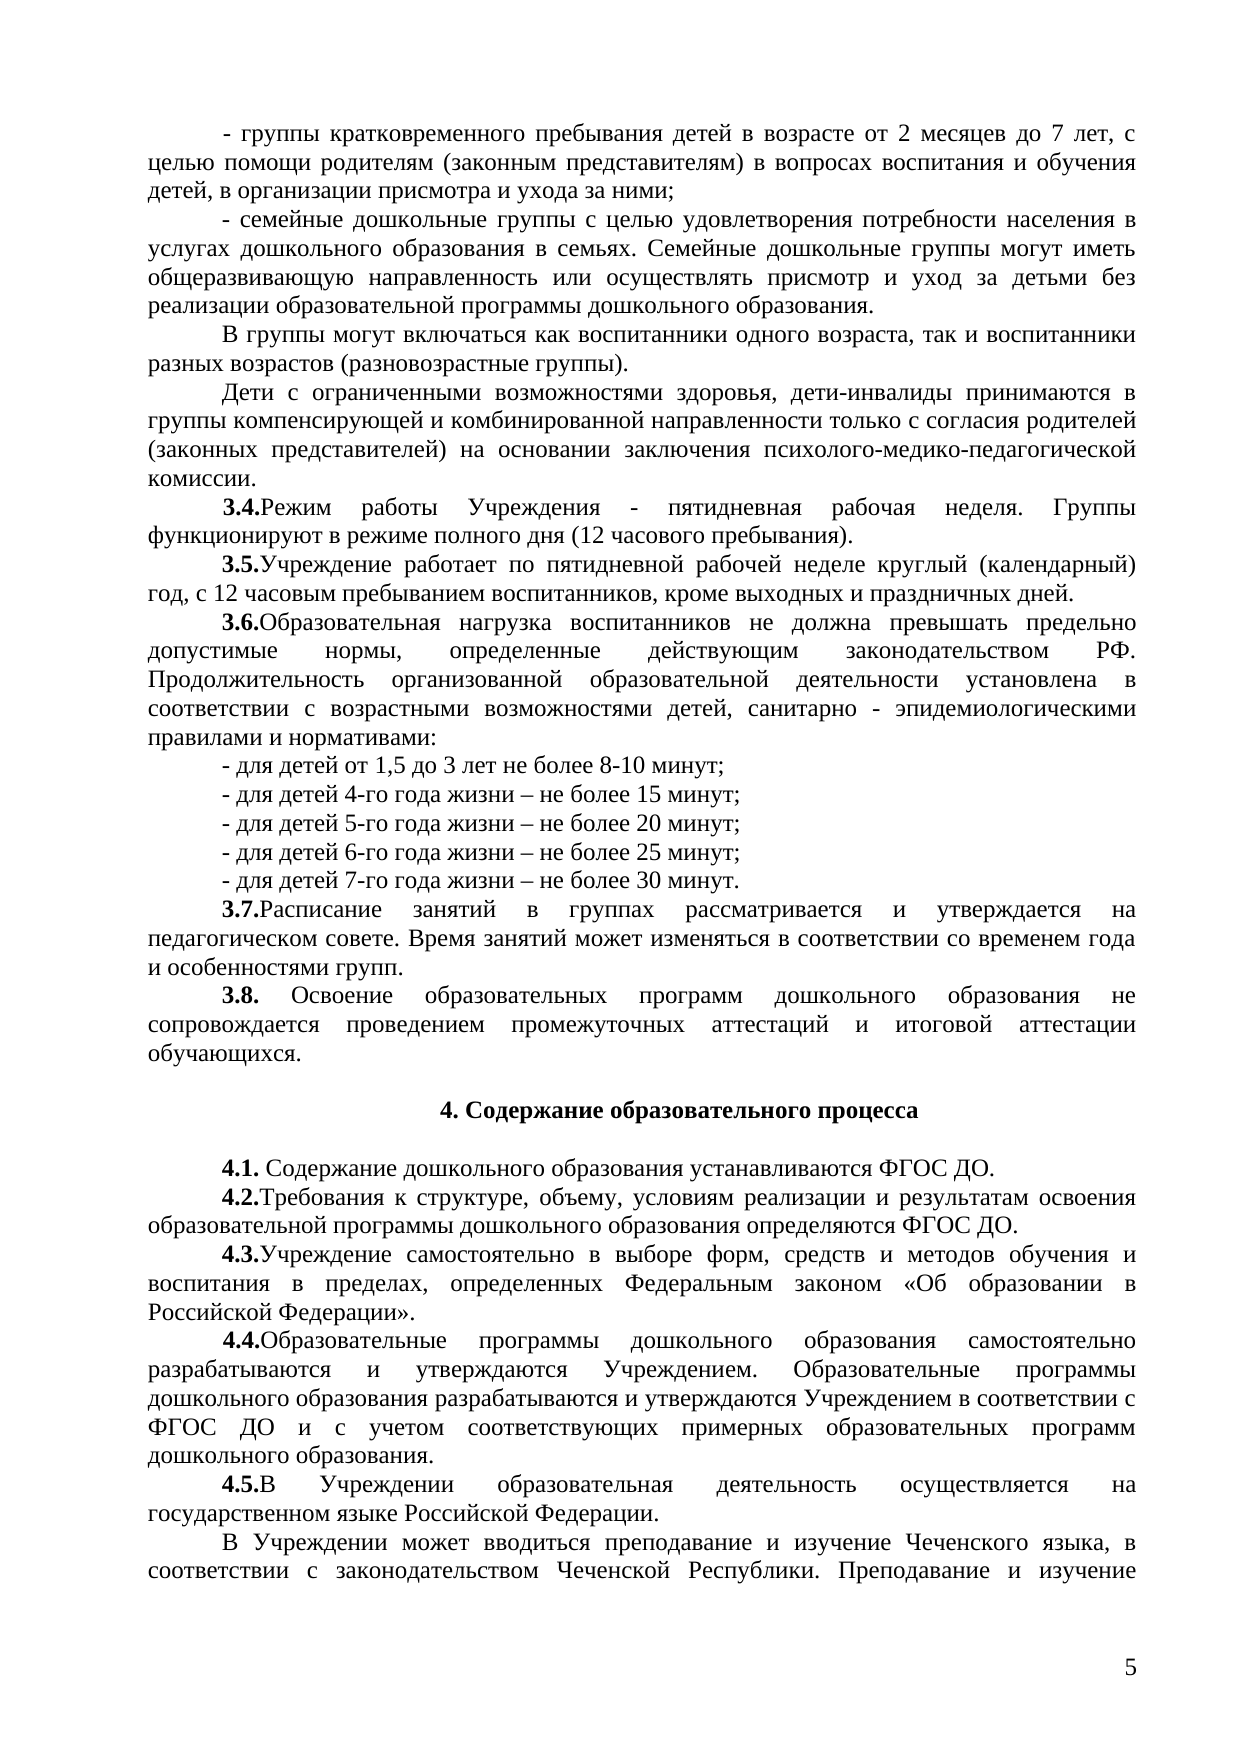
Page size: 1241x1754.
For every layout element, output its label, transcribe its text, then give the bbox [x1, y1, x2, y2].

text 3.8. Освоение образовательных программ дошкольного образования не сопровождается проведением промежуточных аттестаций и итоговой аттестации обучающихся. [148, 981, 1137, 1067]
text - для детей 7-го года жизни – не более 30 минут. [148, 866, 1137, 894]
text 3.5.Учреждение работает по пятидневной рабочей неделе круглый (календарный) год, с 12 часовым пребыванием воспитанников, кроме выходных и праздничных дней. [148, 549, 1137, 607]
text 4. Содержание образовательного процесса [148, 1096, 1137, 1124]
text - для детей от 1,5 до 3 лет не более 8-10 минут; [148, 751, 1137, 779]
text - для детей 4-го года жизни – не более 15 минут; [148, 779, 1137, 808]
text 4.4.Образовательные программы дошкольного образования самостоятельно разрабатываются и утверждаются Учреждением. Образовательные программы дошкольного образования разрабатываются и утверждаются Учреждением в соответствии с ФГОС ДО и с учетом соответствующих примерных образовательных программ дошкольного образования. [148, 1326, 1137, 1469]
text 3.7.Расписание занятий в группах рассматривается и утверждается на педагогическом совете. Время занятий может изменяться в соответствии со временем года и особенностями групп. [148, 894, 1137, 981]
text 4.1. Содержание дошкольного образования устанавливаются ФГОС ДО. [148, 1153, 1137, 1182]
text - для детей 6-го года жизни – не более 25 минут; [148, 837, 1137, 866]
text Дети с ограниченными возможностями здоровья, дети-инвалиды принимаются в группы компенсирующей и комбинированной направленности только с согласия родителей (законных представителей) на основании заключения психолого-медико-педагогической комиссии. [148, 377, 1137, 492]
text 3.4.Режим работы Учреждения - пятидневная рабочая неделя. Группы функционируют в режиме полного дня (12 часового пребывания). [148, 492, 1137, 549]
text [148, 1527, 1137, 1584]
text 4.2.Требования к структуре, объему, условиям реализации и результатам освоения образовательной программы дошкольного образования определяются ФГОС ДО. [148, 1182, 1137, 1239]
text В группы могут включаться как воспитанники одного возраста, так и воспитанники разных возрастов (разновозрастные группы). [148, 319, 1137, 377]
text 3.6.Образовательная нагрузка воспитанников не должна превышать предельно допустимые нормы, определенные действующим законодательством РФ. Продолжительность организованной образовательной деятельности установлена в соответствии с возрастными возможностями детей, санитарно - эпидемиологическими правилами и нормативами: [148, 607, 1137, 751]
text 4.3.Учреждение самостоятельно в выборе форм, средств и методов обучения и воспитания в пределах, определенных Федеральным законом «Об образовании в Российской Федерации». [148, 1239, 1137, 1326]
text 4.5.В Учреждении образовательная деятельность осуществляется на государственном языке Российской Федерации. [148, 1469, 1137, 1527]
text - для детей 5-го года жизни – не более 20 минут; [148, 808, 1137, 837]
text - группы кратковременного пребывания детей в возрасте от 2 месяцев до 7 лет, с целью помощи родителям (законным представителям) в вопросах воспитания и обучения детей, в организации присмотра и ухода за ними; [148, 118, 1137, 204]
text - семейные дошкольные группы с целью удовлетворения потребности населения в услугах дошкольного образования в семьях. Семейные дошкольные группы могут иметь общеразвивающую направленность или осуществлять присмотр и уход за детьми без реализации образовательной программы дошкольного образования. [148, 204, 1137, 319]
